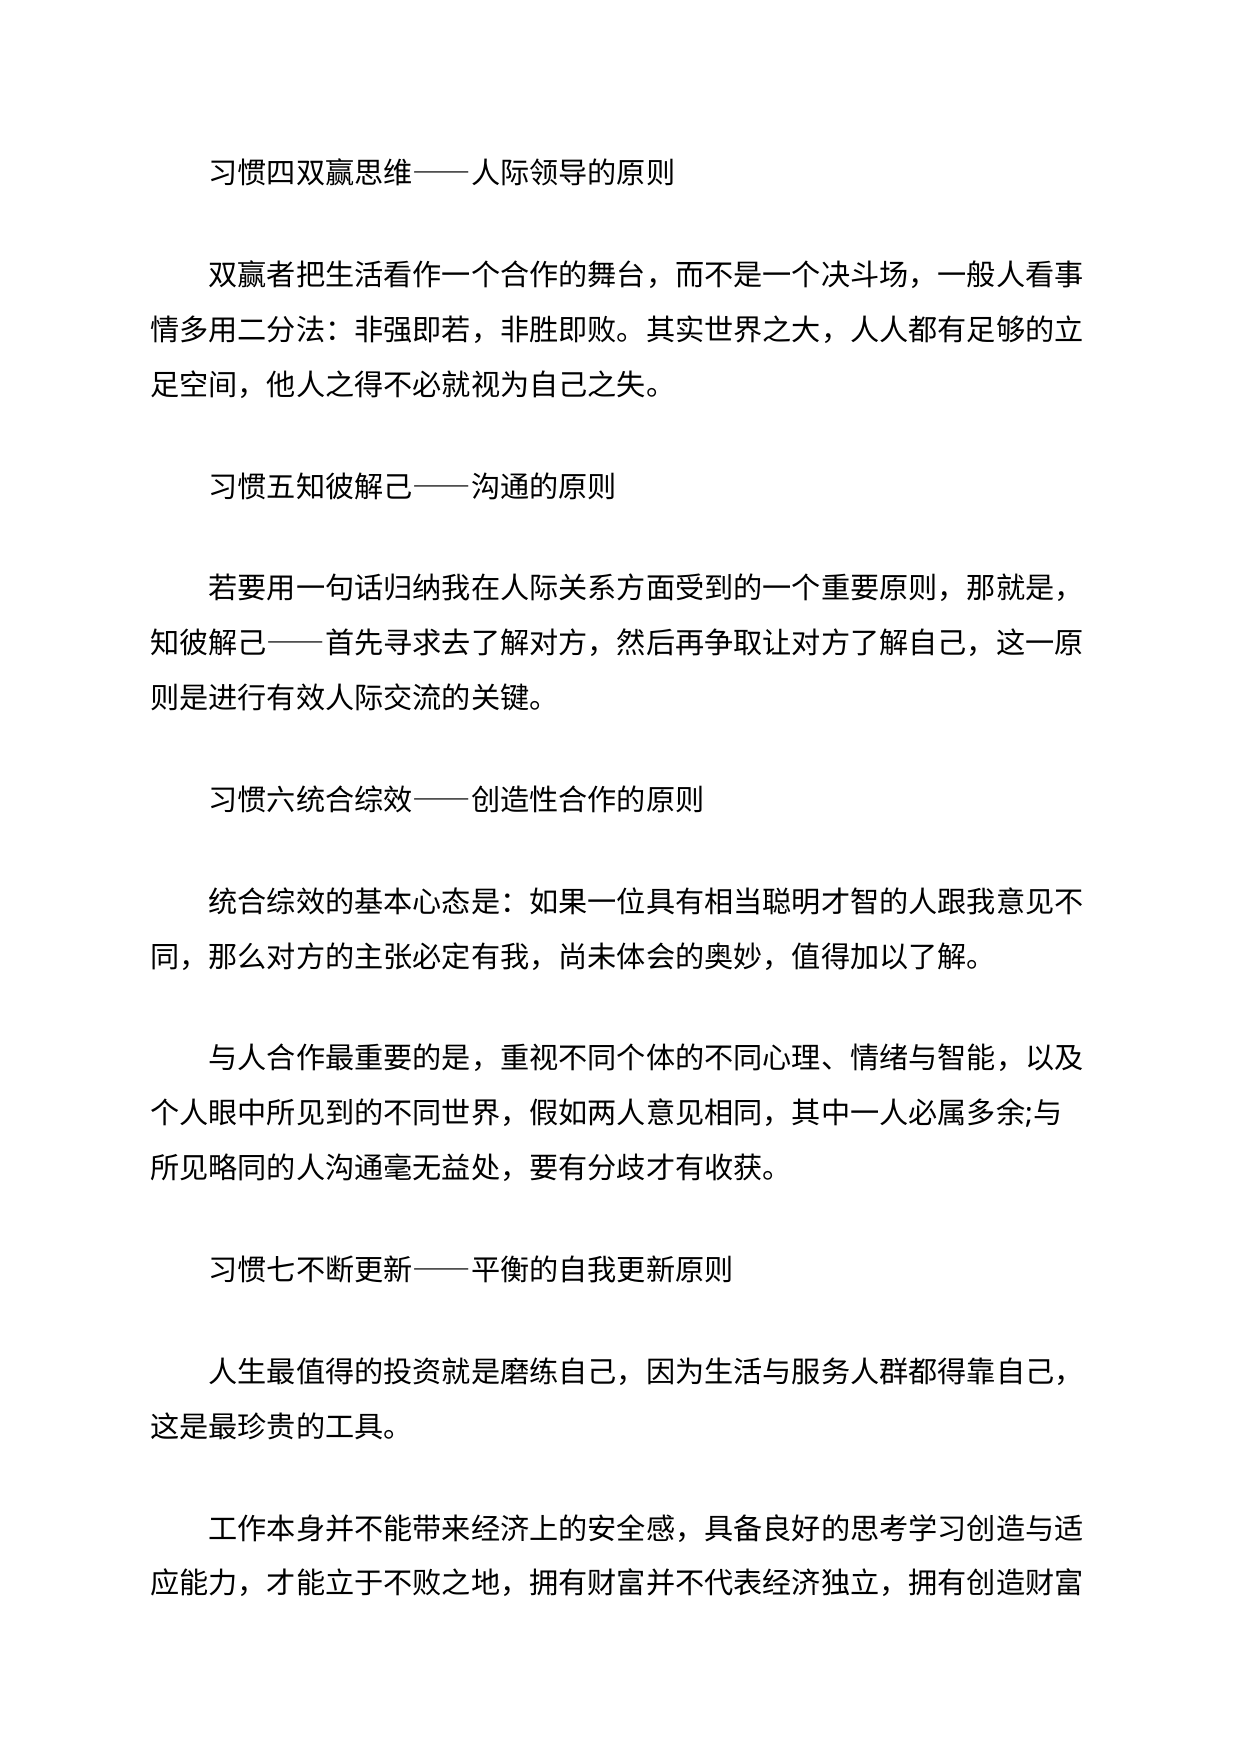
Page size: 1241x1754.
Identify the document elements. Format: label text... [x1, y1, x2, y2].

text 统合综效的基本心态是：如果一位具有相当聪明才智的人跟我意见不同，那么对方的主张必定有我，尚未体会的奥妙，值得加以了解。 [150, 878, 1090, 976]
text 习惯七不断更新——平衡的自我更新原则 [150, 1247, 1090, 1289]
text 若要用一句话归纳我在人际关系方面受到的一个重要原则，那就是，知彼解己——首先寻求去了解对方，然后再争取让对方了解自己，这一原则是进行有效人际交流的关键。 [150, 565, 1090, 717]
text 习惯五知彼解己——沟通的原则 [150, 463, 1090, 506]
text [150, 1505, 1090, 1602]
text 习惯四双赢思维——人际领导的原则 [150, 150, 1090, 192]
text 双赢者把生活看作一个合作的舞台，而不是一个决斗场，一般人看事情多用二分法：非强即若，非胜即败。其实世界之大，人人都有足够的立足空间，他人之得不必就视为自己之失。 [150, 252, 1090, 404]
text 习惯六统合综效——创造性合作的原则 [150, 777, 1090, 819]
text 与人合作最重要的是，重视不同个体的不同心理、情绪与智能，以及个人眼中所见到的不同世界，假如两人意见相同，其中一人必属多余;与所见略同的人沟通毫无益处，要有分歧才有收获。 [150, 1035, 1090, 1187]
text 人生最值得的投资就是磨练自己，因为生活与服务人群都得靠自己，这是最珍贵的工具。 [150, 1348, 1090, 1446]
